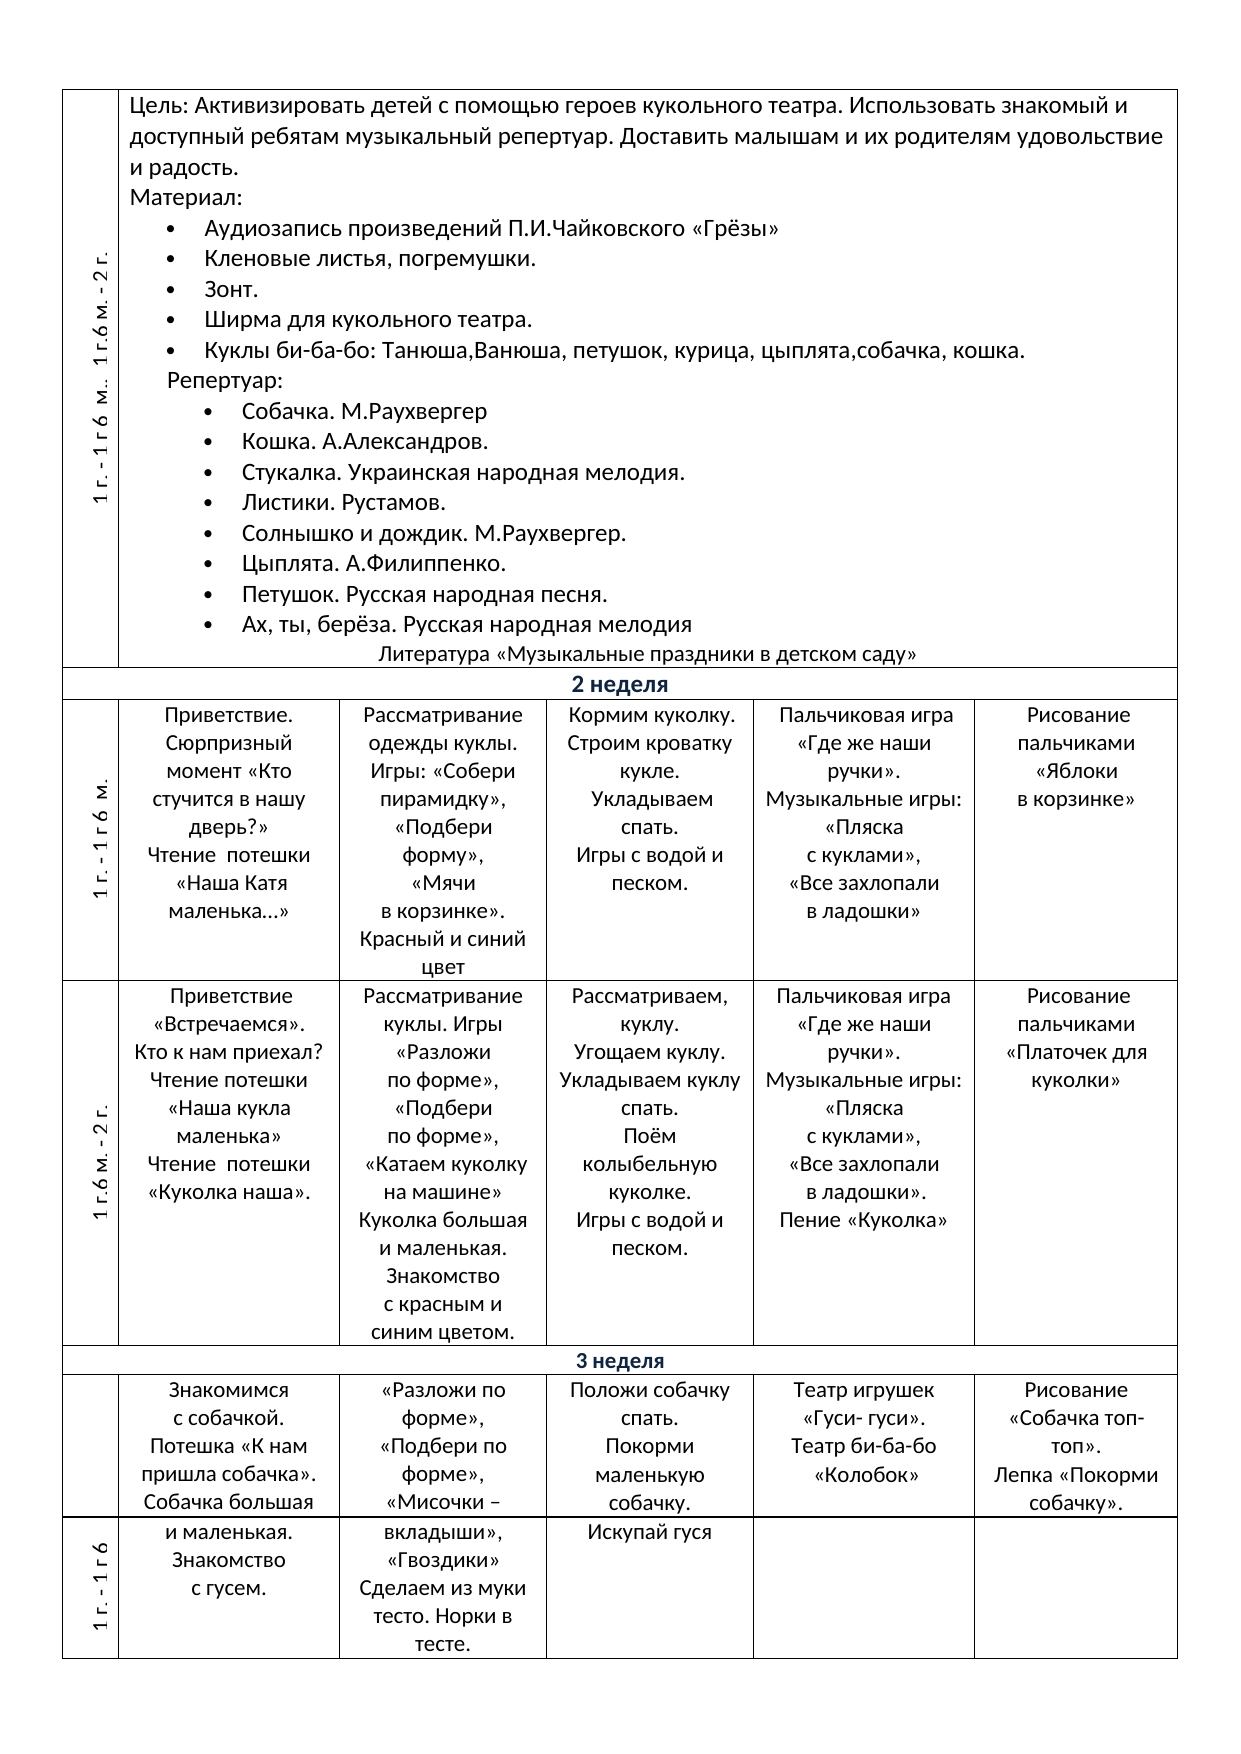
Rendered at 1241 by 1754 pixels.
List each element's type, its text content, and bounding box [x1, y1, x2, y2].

table_cell «Колобок» [754, 1459, 974, 1516]
table_cell 3 неделя [63, 1346, 1177, 1374]
table_cell Положи собачку спать. Покорми [547, 1375, 753, 1459]
table_cell Пальчиковая игра «Где же наши ручки». Музыкальные игры: «Пляска с куклами», «Все захлопали в ладошки» [754, 700, 974, 980]
table_cell 1 г. - 1 г 6 м. [63, 700, 118, 980]
table_cell вкладыши», «Гвоздики» Сделаем из муки тесто. Норки в тесте. [340, 1518, 546, 1658]
table_cell 2 неделя [63, 668, 1177, 699]
table_cell Рисование «Собачка топ-топ». [975, 1375, 1177, 1459]
table_cell [754, 1518, 974, 1658]
table_cell Лепка «Покорми собачку». [975, 1459, 1177, 1516]
table_cell Рисование пальчиками «Платочек для куколки» [975, 981, 1177, 1345]
table_cell Рисование пальчиками «Яблоки в корзинке» [975, 700, 1177, 980]
table_cell Цель: Активизировать детей с помощью героев кукольного театра. Использовать знакомый и доступный ребятам музыкальный репертуар. Доставить малышам и их родителям удовольствие и радость. Материал: Аудиозапись произведений П.И.Чайковского «Грёзы» Кленовые листья, погремушки. Зонт. Ширма для кукольного театра. Куклы би-ба-бо: Танюша,Ванюша, петушок, курица, цыплята,собачка, кошка. Репертуар: Собачка. М.Раухвергер Кошка. А.Александров. Стукалка. Украинская народная мелодия. Листики. Рустамов. Солнышко и дождик. М.Раухвергер. Цыплята. А.Филиппенко. Петушок. Русская народная песня. Ах, ты, берёза. Русская народная мелодия Литература «Музыкальные праздники в детском саду» [119, 90, 1177, 667]
table_cell [975, 1518, 1177, 1658]
table_cell [63, 1375, 118, 1516]
table_cell Знакомимся с собачкой. Потешка «К нам пришла собачка». Собачка большая [119, 1375, 339, 1516]
table_cell Искупай гуся [547, 1518, 753, 1658]
table_cell Кормим куколку. Строим кроватку кукле. Укладываем спать. Игры с водой и песком. [547, 700, 753, 980]
table_cell Театр игрушек «Гуси- гуси». Театр би-ба-бо [754, 1375, 974, 1459]
table_cell Приветствие. Сюрпризный момент «Кто стучится в нашу дверь?» Чтение потешки «Наша Катя маленька…» [119, 700, 339, 980]
table_cell и маленькая. Знакомство с гусем. [119, 1518, 339, 1658]
table_cell 1 г. - 1 г 6 м., 1 г.6 м. - 2 г. [63, 90, 118, 667]
table_cell Рассматривание куклы. Игры «Разложи по форме», «Подбери по форме», «Катаем куколку на машине» Куколка большая и маленькая. Знакомство с красным и синим цветом. [340, 981, 546, 1345]
table_cell 1 г.6 м. - 2 г. [63, 981, 118, 1345]
table_cell «Разложи по форме», «Подбери по форме», «Мисочки – [340, 1375, 546, 1516]
table_cell 1 г. - 1 г 6 [63, 1518, 118, 1658]
table_cell Приветствие «Встречаемся». Кто к нам приехал? Чтение потешки «Наша кукла маленька» Чтение потешки «Куколка наша». [119, 981, 339, 1345]
table_cell Рассматривание одежды куклы. Игры: «Собери пирамидку», «Подбери форму», «Мячи в корзинке». Красный и синий цвет [340, 700, 546, 980]
table_cell маленькую собачку. [547, 1459, 753, 1516]
table_cell Рассматриваем, куклу. Угощаем куклу. Укладываем куклу спать. Поём колыбельную куколке. Игры с водой и песком. [547, 981, 753, 1345]
table_cell Пальчиковая игра «Где же наши ручки». Музыкальные игры: «Пляска с куклами», «Все захлопали в ладошки». Пение «Куколка» [754, 981, 974, 1345]
